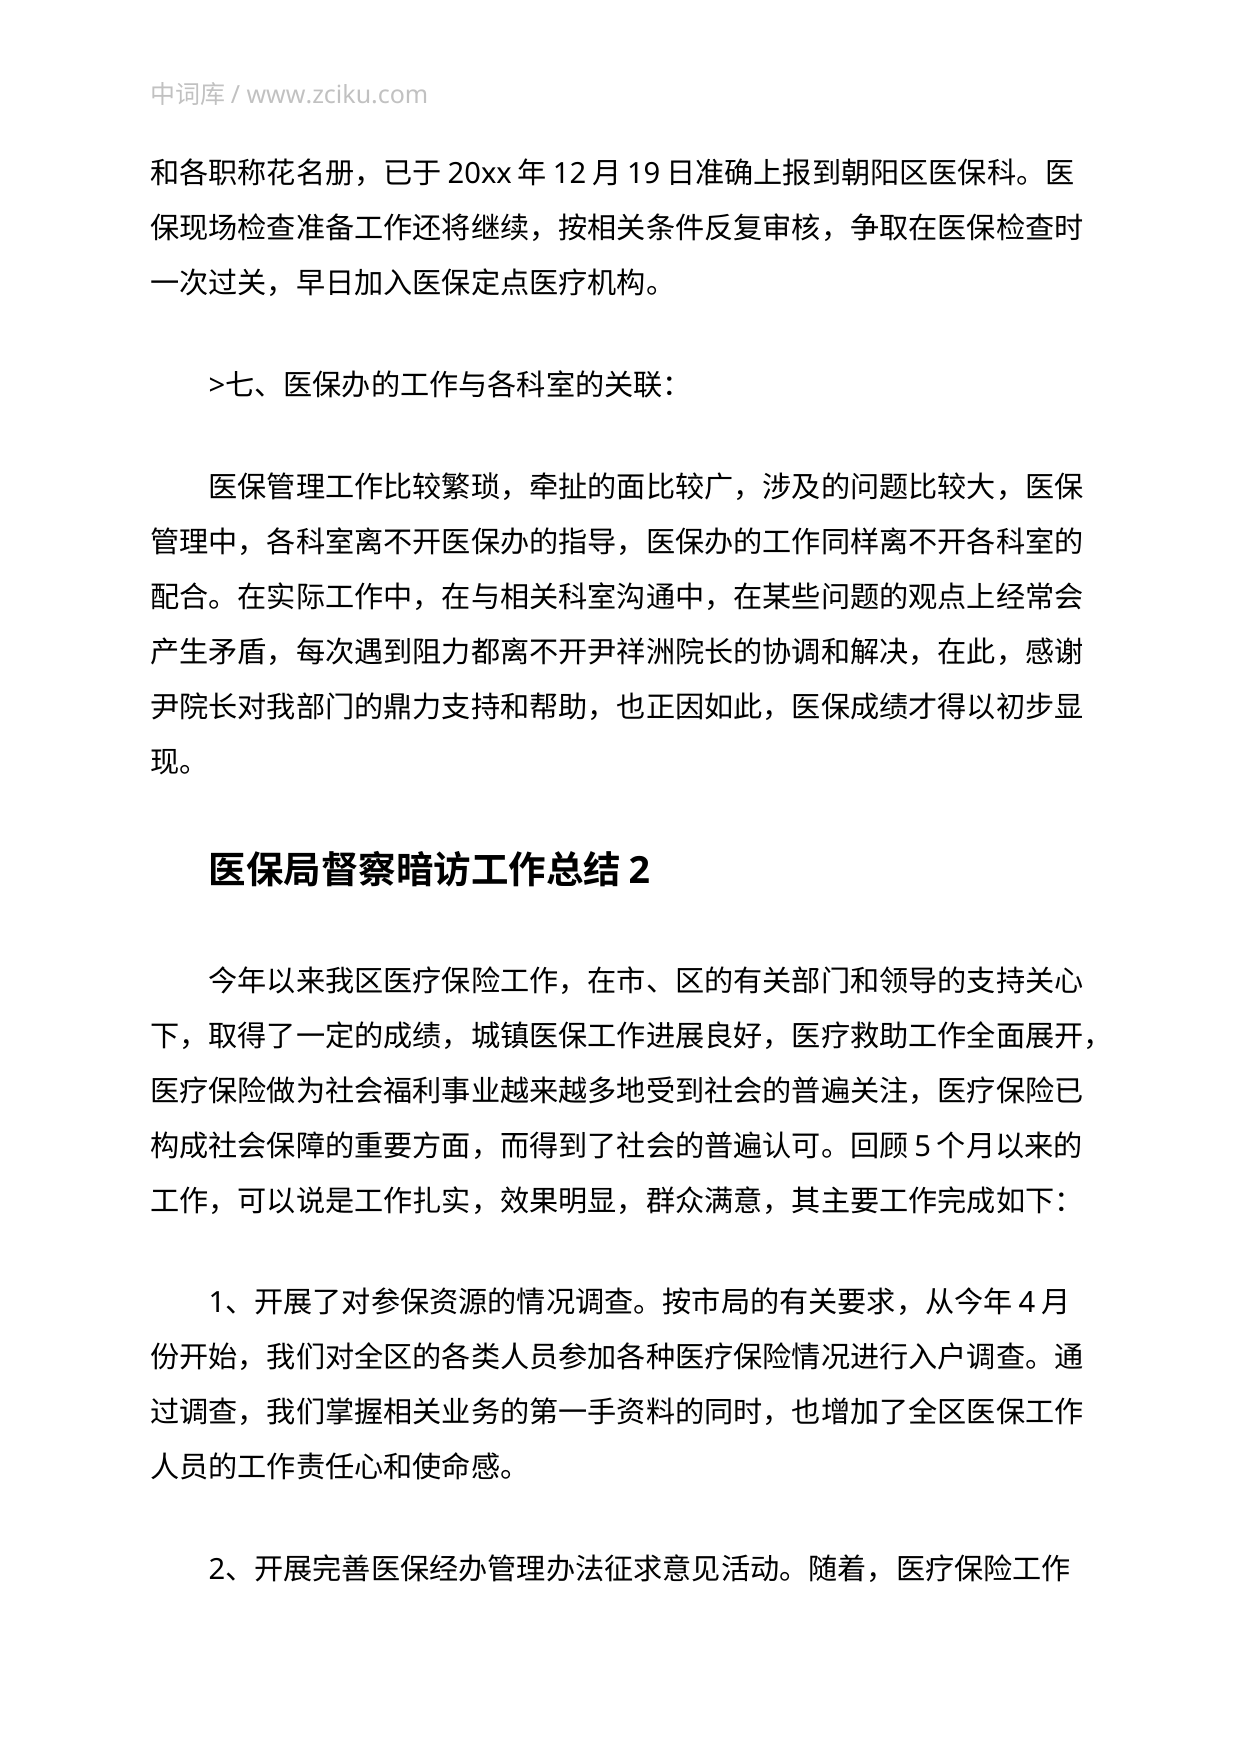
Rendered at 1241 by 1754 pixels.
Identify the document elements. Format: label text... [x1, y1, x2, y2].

text 医保局督察暗访工作总结2 [150, 840, 1090, 894]
text >七、医保办的工作与各科室的关联： [150, 362, 1090, 404]
text 医保管理工作比较繁琐，牵扯的面比较广，涉及的问题比较大，医保管理中，各科室离不开医保办的指导，医保办的工作同样离不开各科室的配合。在实际工作中，在与相关科室沟通中，在某些问题的观点上经常会产生矛盾，每次遇到阻力都离不开尹祥洲院长的协调和解决，在此，感谢尹院长对我部门的鼎力支持和帮助，也正因如此，医保成绩才得以初步显现。 [150, 464, 1090, 780]
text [150, 150, 1090, 302]
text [150, 1546, 1090, 1588]
text 今年以来我区医疗保险工作，在市、区的有关部门和领导的支持关心下，取得了一定的成绩，城镇医保工作进展良好，医疗救助工作全面展开，医疗保险做为社会福利事业越来越多地受到社会的普遍关注，医疗保险已构成社会保障的重要方面，而得到了社会的普遍认可。回顾5个月以来的工作，可以说是工作扎实，效果明显，群众满意，其主要工作完成如下： [150, 957, 1090, 1219]
text 1、开展了对参保资源的情况调查。按市局的有关要求，从今年4月份开始，我们对全区的各类人员参加各种医疗保险情况进行入户调查。通过调查，我们掌握相关业务的第一手资料的同时，也增加了全区医保工作人员的工作责任心和使命感。 [150, 1279, 1090, 1486]
